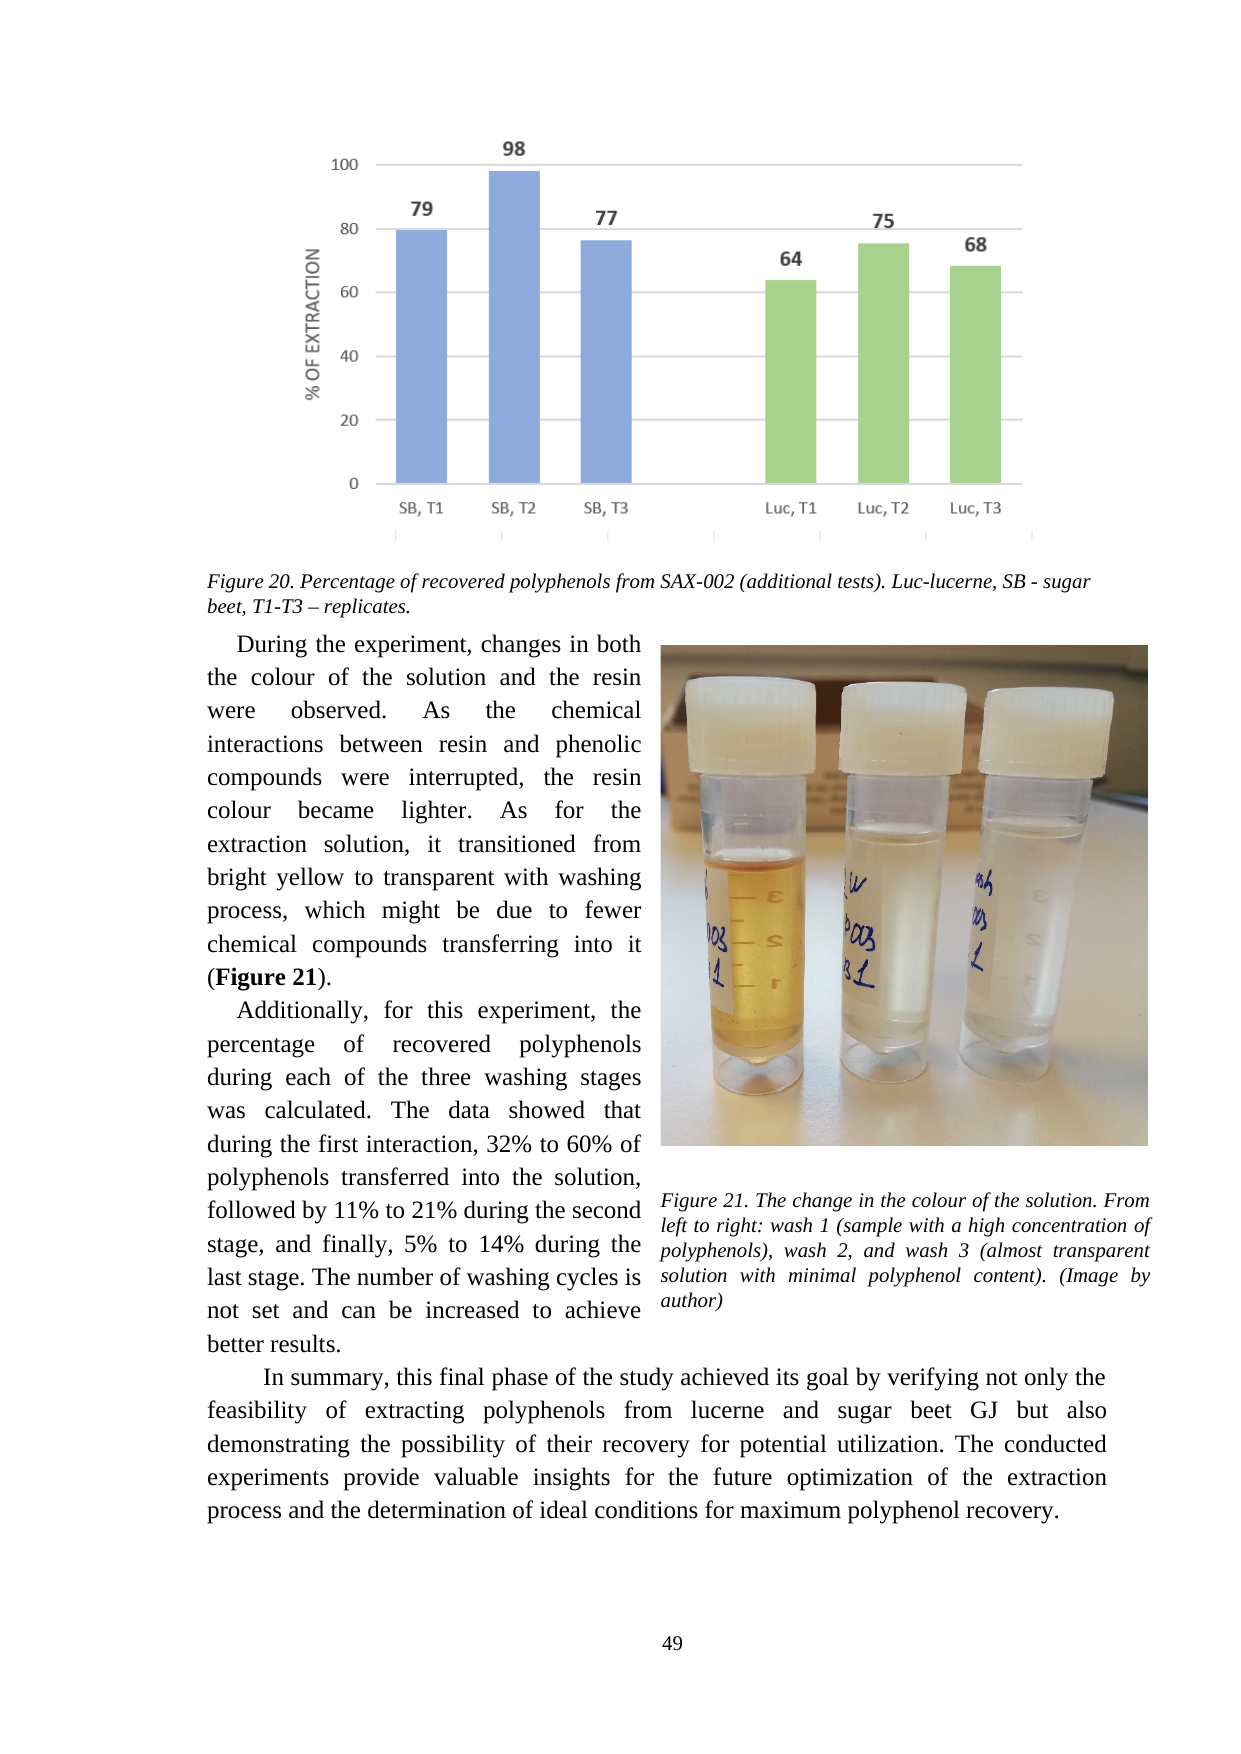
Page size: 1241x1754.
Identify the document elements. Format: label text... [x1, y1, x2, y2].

text In summary, this final phase of the study achieved its goal by verifying not only the feasibility of extracting polyphenols from lucerne and sugar beet GJ but also demonstrating the possibility of their recovery for potential utilization. The conducted experiments provide valuable insights for the future optimization of the extraction process and the determination of ideal conditions for maximum polyphenol recovery. [207, 1357, 1108, 1524]
picture [290, 118, 1054, 541]
picture [660, 645, 1148, 1146]
text During the experiment, changes in both the colour of the solution and the resin were observed. As the chemical interactions between resin and phenolic compounds were interrupted, the resin colour became lighter. As for the extraction solution, it transitioned from bright yellow to transparent with washing process, which might be due to fewer chemical compounds transferring into it (Figure 21). [207, 624, 1108, 991]
text Figure 20. Percentage of recovered polyphenols from SAX-002 (additional tests). Luc-lucerne, SB - sugar beet, T1-T3 – replicates. [207, 569, 1108, 619]
text Additionally, for this experiment, the percentage of recovered polyphenols during each of the three washing stages was calculated. The data showed that during the first interaction, 32% to 60% of polyphenols transferred into the solution, followed by 11% to 21% during the second stage, and finally, 5% to 14% during the last stage. The number of washing cycles is not set and can be increased to achieve better results. [207, 991, 1108, 1357]
